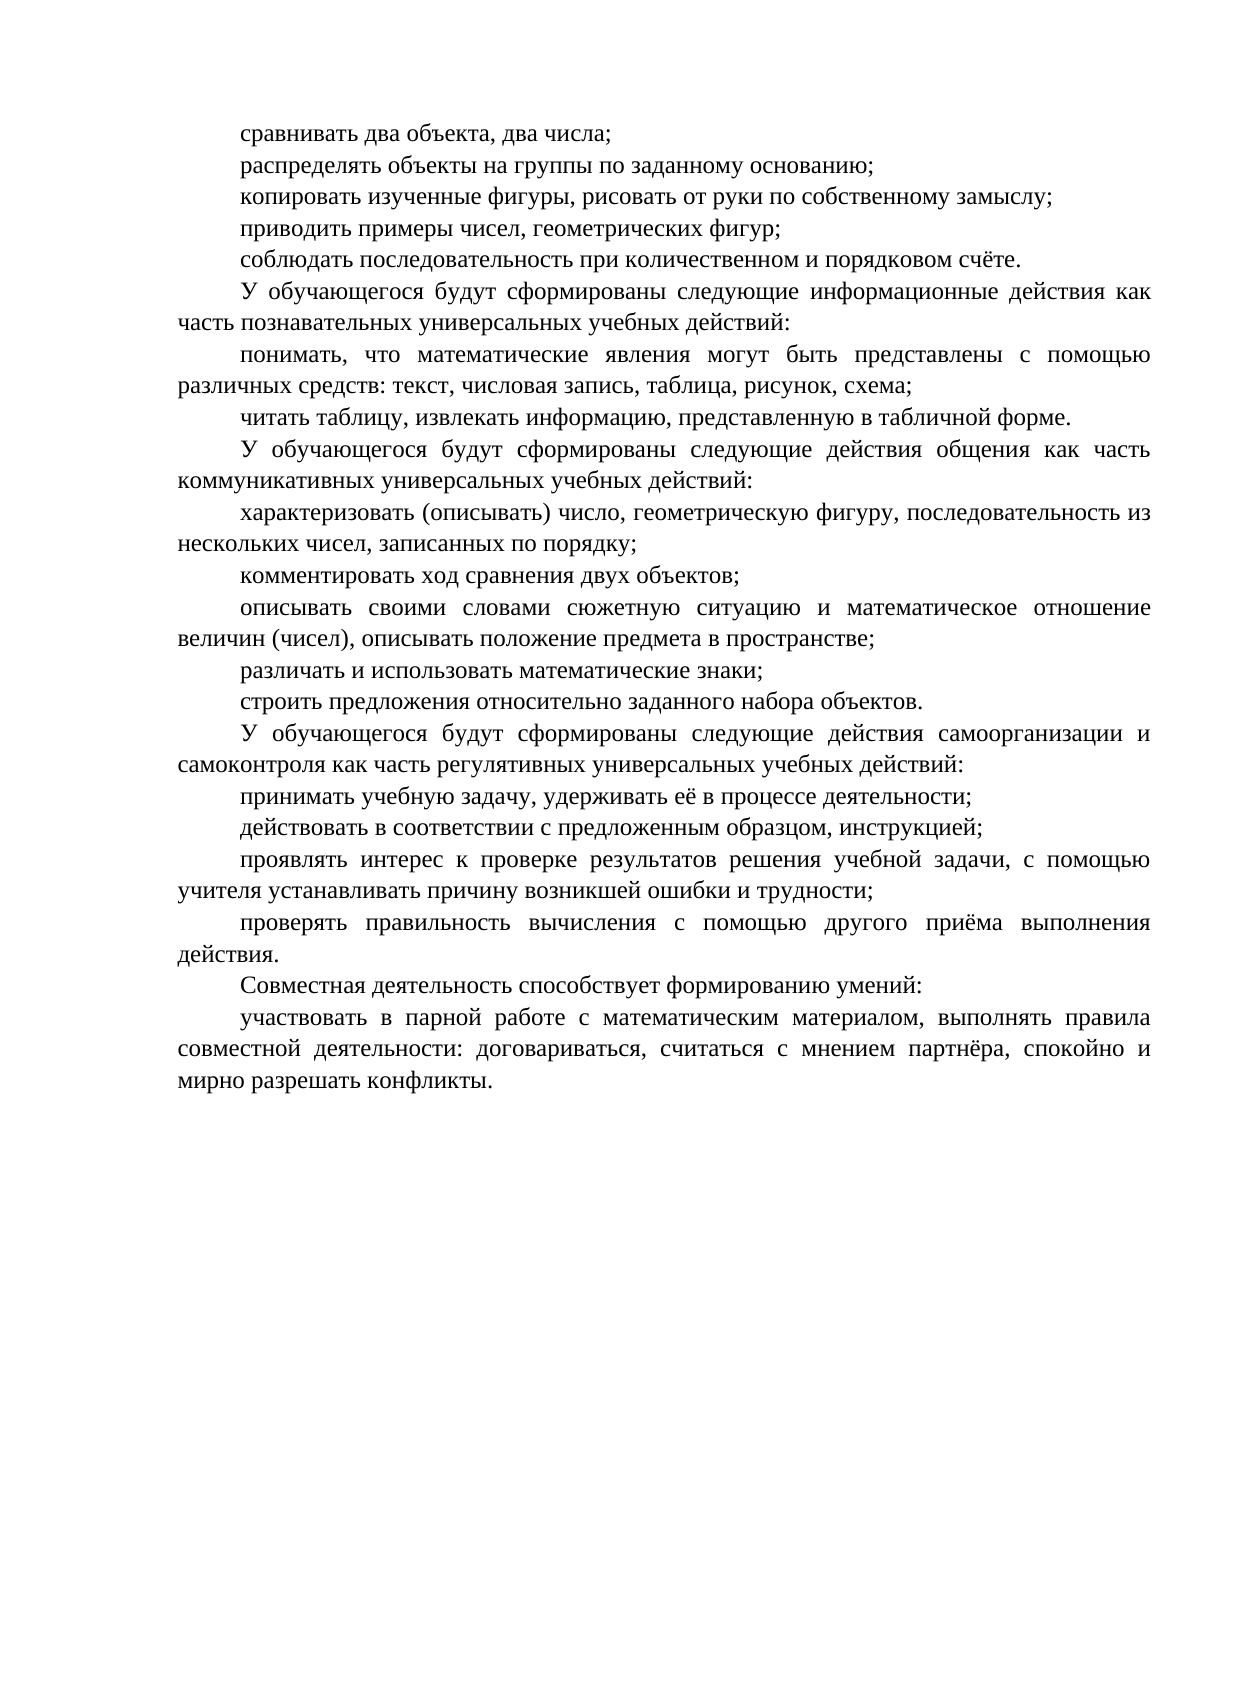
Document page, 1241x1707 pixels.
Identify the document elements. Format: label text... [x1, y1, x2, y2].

text участвовать в парной работе с математическим материалом, выполнять правила совместной деятельности: договариваться, считаться с мнением партнёра, спокойно и мирно разрешать конфликты. [177, 1002, 1152, 1094]
text У обучающегося будут сформированы следующие действия самоорганизации и самоконтроля как часть регулятивных универсальных учебных действий: [177, 718, 1152, 778]
text действовать в соответствии с предложенным образцом, инструкцией; [177, 812, 1152, 841]
text распределять объекты на группы по заданному основанию; [177, 150, 1152, 178]
text различать и использовать математические знаки; [177, 655, 1152, 683]
text понимать, что математические явления могут быть представлены с помощью различных средств: текст, числовая запись, таблица, рисунок, схема; [177, 339, 1152, 399]
text приводить примеры чисел, геометрических фигур; [177, 213, 1152, 242]
text проявлять интерес к проверке результатов решения учебной задачи, с помощью учителя устанавливать причину возникшей ошибки и трудности; [177, 844, 1152, 904]
text У обучающегося будут сформированы следующие действия общения как часть коммуникативных универсальных учебных действий: [177, 434, 1152, 494]
text строить предложения относительно заданного набора объектов. [177, 686, 1152, 715]
text комментировать ход сравнения двух объектов; [177, 560, 1152, 589]
text принимать учебную задачу, удерживать её в процессе деятельности; [177, 781, 1152, 810]
text У обучающегося будут сформированы следующие информационные действия как часть познавательных универсальных учебных действий: [177, 276, 1152, 336]
text описывать своими словами сюжетную ситуацию и математическое отношение величин (чисел), описывать положение предмета в пространстве; [177, 592, 1152, 652]
text проверять правильность вычисления с помощью другого приёма выполнения действия. [177, 907, 1152, 967]
text Совместная деятельность способствует формированию умений: [177, 970, 1152, 999]
text характеризовать (описывать) число, геометрическую фигуру, последовательность из нескольких чисел, записанных по порядку; [177, 497, 1152, 557]
text читать таблицу, извлекать информацию, представленную в табличной форме. [177, 402, 1152, 431]
text соблюдать последовательность при количественном и порядковом счёте. [177, 244, 1152, 273]
text сравнивать два объекта, два числа; [177, 118, 1152, 147]
text копировать изученные фигуры, рисовать от руки по собственному замыслу; [177, 181, 1152, 210]
